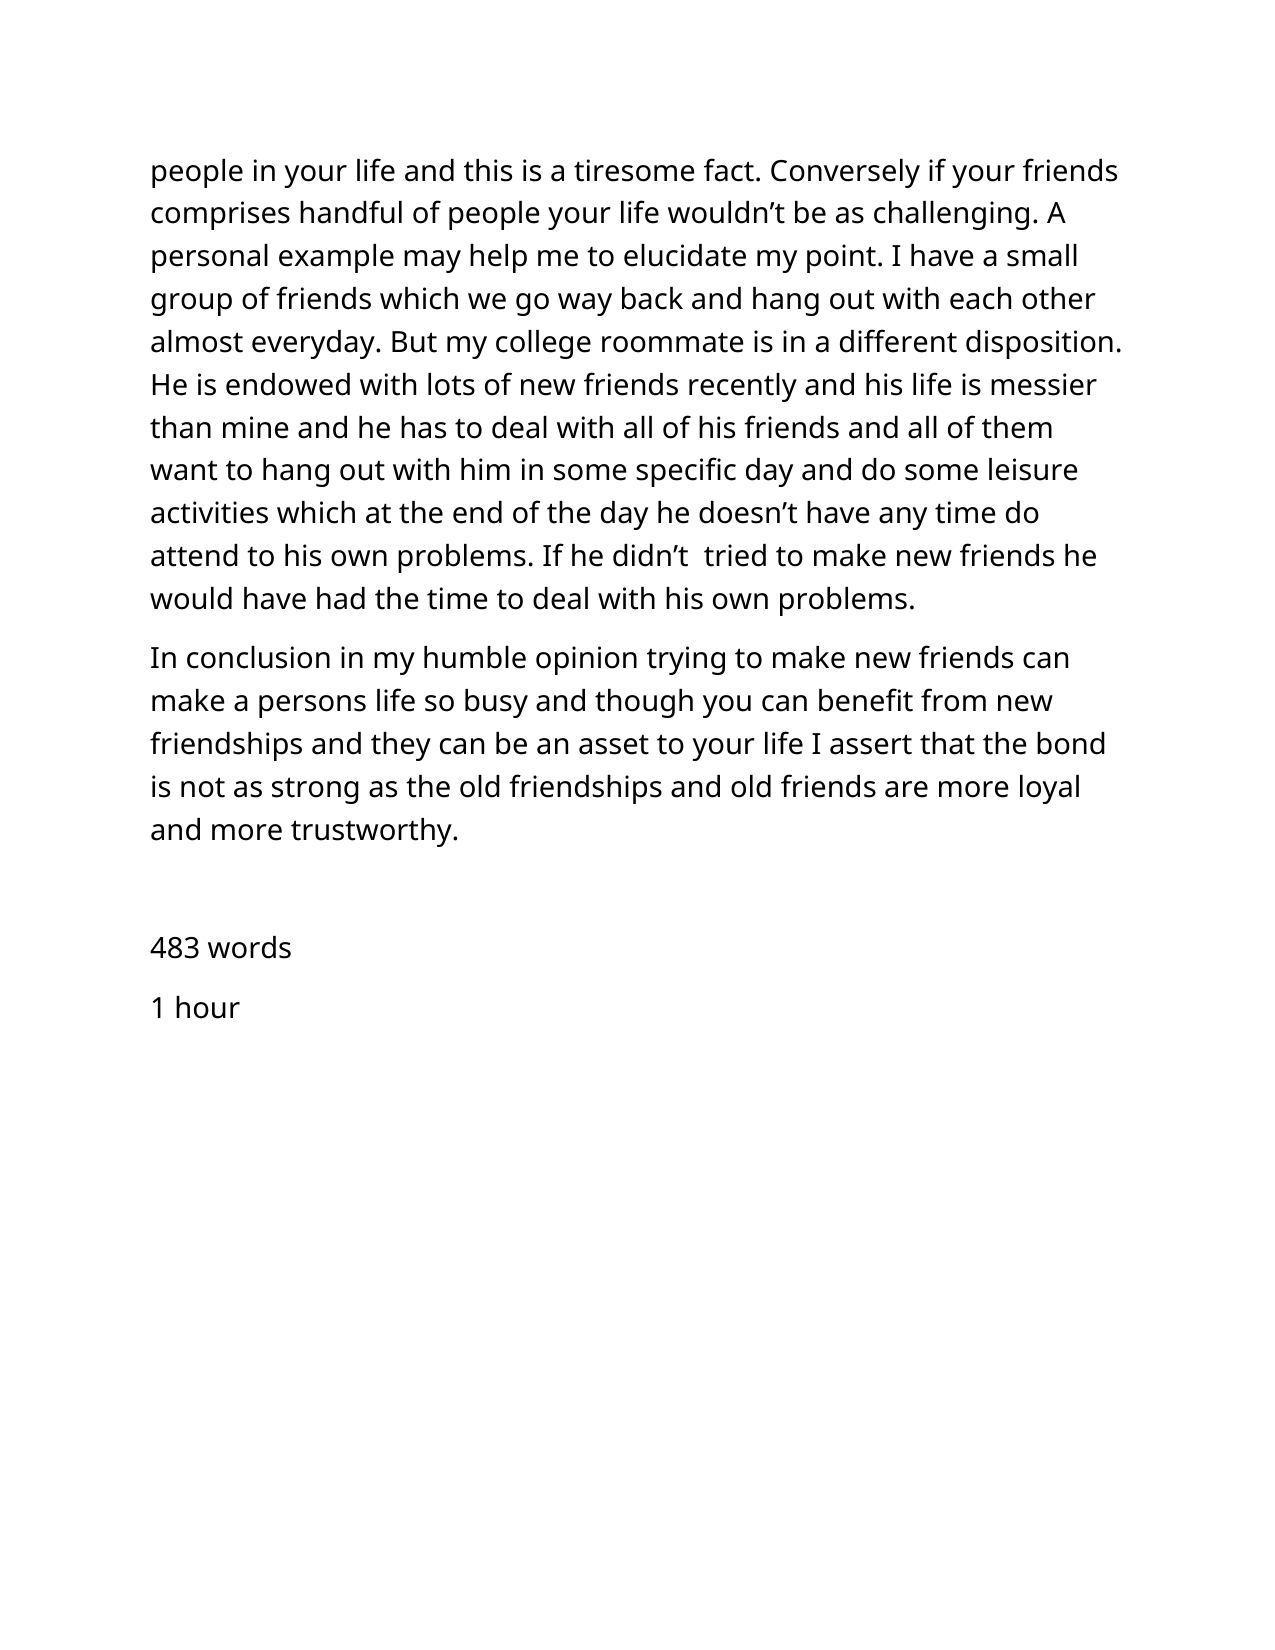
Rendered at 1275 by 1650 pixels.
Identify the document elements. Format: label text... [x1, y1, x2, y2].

text In conclusion in my humble opinion trying to make new friends can make a persons life so busy and though you can benefit from new friendships and they can be an asset to your life I assert that the bond is not as strong as the old friendships and old friends are more loyal and more trustworthy. [150, 638, 1125, 848]
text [150, 150, 1125, 618]
text 1 hour [150, 987, 1125, 1027]
text 483 words [150, 928, 1125, 967]
